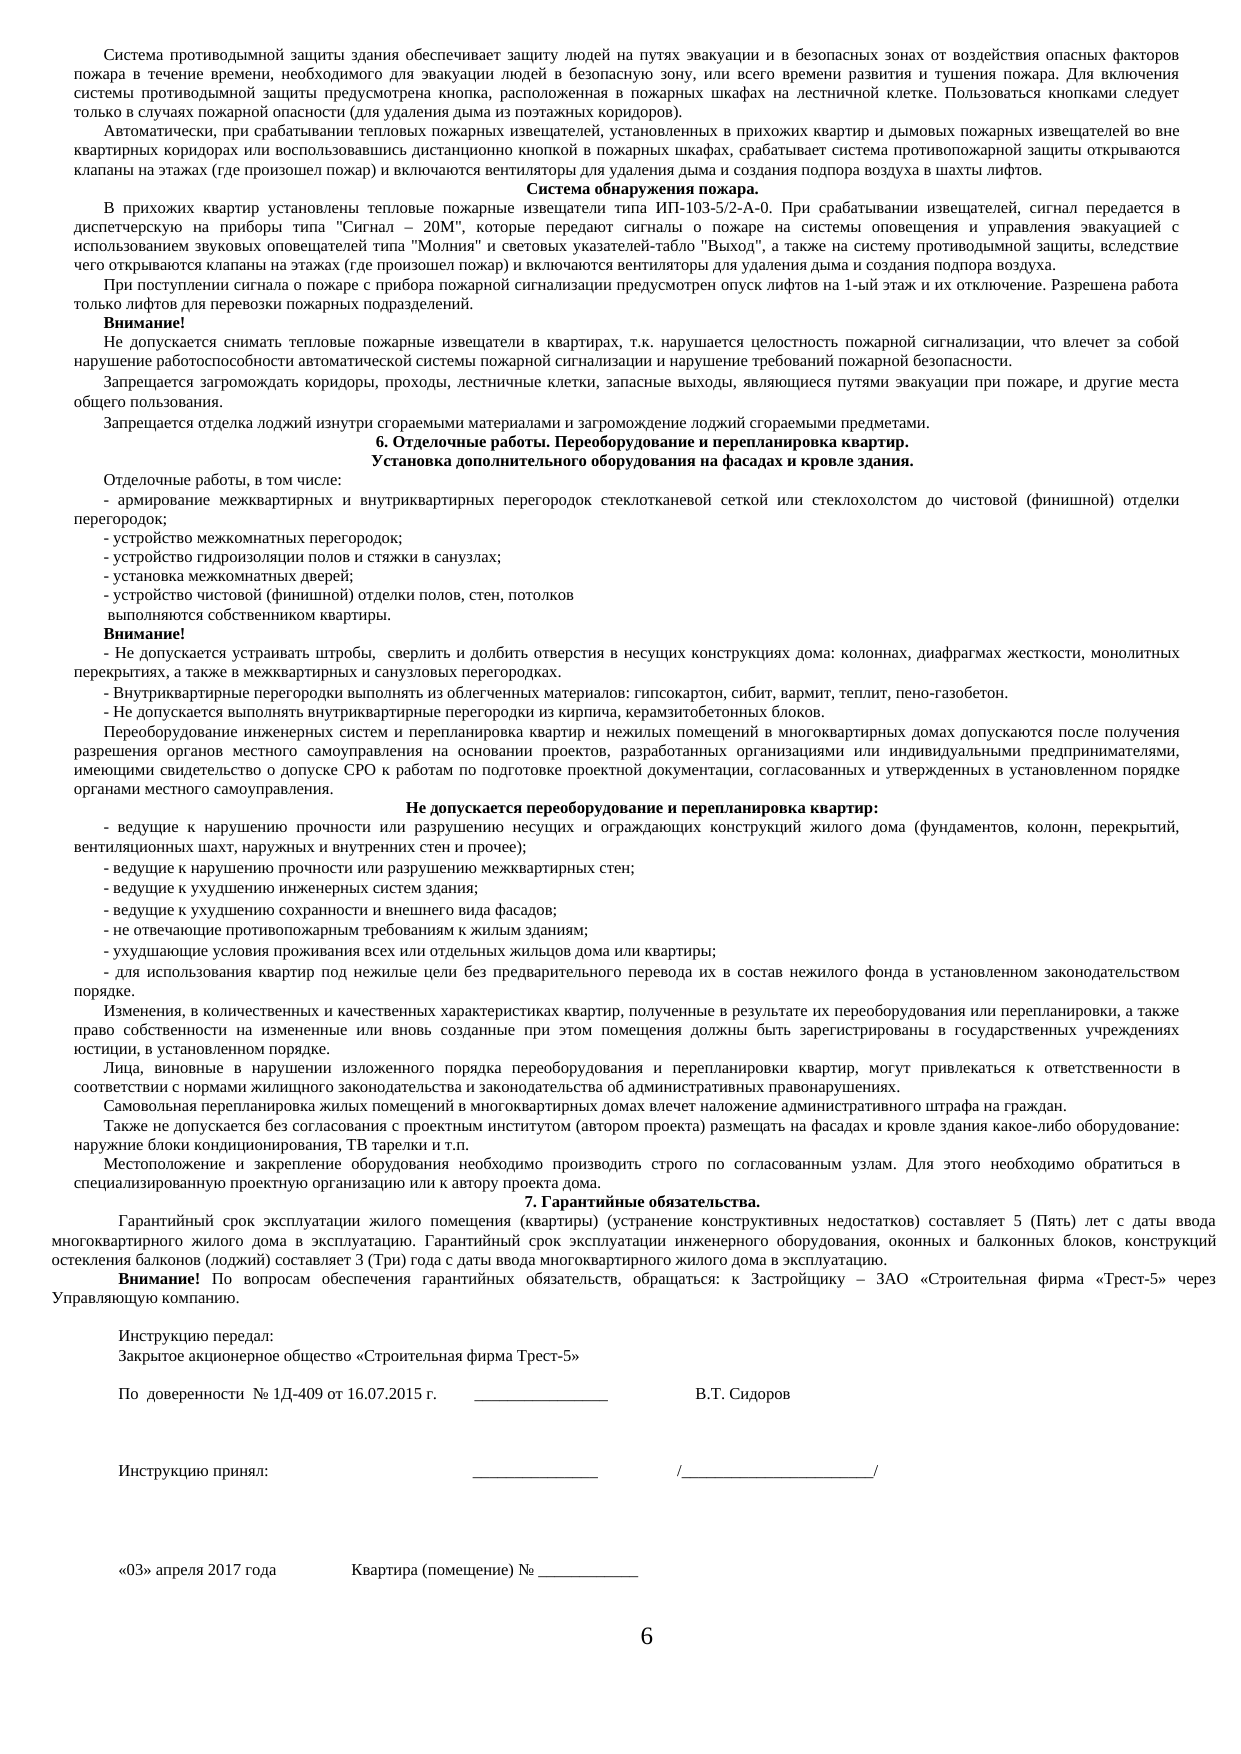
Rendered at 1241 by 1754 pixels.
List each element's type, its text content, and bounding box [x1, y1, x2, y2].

text Внимание! По вопросам обеспечения гарантийных обязательств, обращаться: к Застройщику – ЗАО «Строительная фирма «Трест-5» через Управляющую компанию. [51, 1269, 1218, 1307]
text В прихожих квартир установлены тепловые пожарные извещатели типа ИП-103-5/2-А-0. При срабатывании извещателей, сигнал передается в диспетчерскую на приборы типа "Сигнал – 20М", которые передают сигналы о пожаре на системы оповещения и управления эвакуацией с использованием звуковых оповещателей типа "Молния" и световых указателей-табло "Выход", а также на систему противодымной защиты, вследствие чего открываются клапаны на этажах (где произошел пожар) и включаются вентиляторы для удаления дыма и создания подпора воздуха. [74, 198, 1181, 274]
text Инструкцию передал: [51, 1326, 1218, 1345]
text Изменения, в количественных и качественных характеристиках квартир, полученные в результате их переоборудования или перепланировки, а также право собственности на измененные или вновь созданные при этом помещения должны быть зарегистрированы в государственных учреждениях юстиции, в установленном порядке. [74, 1000, 1181, 1058]
text - ведущие к ухудшению сохранности и внешнего вида фасадов; [74, 899, 1181, 918]
text Также не допускается без согласования с проектным институтом (автором проекта) размещать на фасадах и кровле здания какое-либо оборудование: наружние блоки кондиционирования, ТВ тарелки и т.п. [74, 1115, 1181, 1154]
text - для использования квартир под нежилые цели без предварительного перевода их в состав нежилого фонда в установленном законодательством порядке. [74, 962, 1181, 1000]
text - Не допускается выполнять внутриквартирные перегородки из кирпича, керамзитобетонных блоков. [74, 702, 1181, 721]
text Отделочные работы, в том числе: [74, 470, 1181, 489]
text Закрытое акционерное общество «Строительная фирма Трест-5» [118, 1345, 1218, 1364]
text Переоборудование инженерных систем и перепланировка квартир и нежилых помещений в многоквартирных домах допускаются после получения разрешения органов местного самоуправления на основании проектов, разработанных организациями или индивидуальными предпринимателями, имеющими свидетельство о допуске СРО к работам по подготовке проектной документации, согласованных и утвержденных в установленном порядке органами местного самоуправления. [74, 721, 1181, 798]
text «03» апреля 2017 года Квартира (помещение) № ____________ [51, 1560, 1218, 1579]
text При поступлении сигнала о пожаре с прибора пожарной сигнализации предусмотрен опуск лифтов на 1-ый этаж и их отключение. Разрешена работа только лифтов для перевозки пожарных подразделений. [74, 274, 1181, 313]
text - ведущие к нарушению прочности или разрушению несущих и ограждающих конструкций жилого дома (фундаментов, колонн, перекрытий, вентиляционных шахт, наружных и внутренних стен и прочее); [74, 817, 1181, 856]
text Лица, виновные в нарушении изложенного порядка переоборудования и перепланировки квартир, могут привлекаться к ответственности в соответствии с нормами жилищного законодательства и законодательства об административных правонарушениях. [74, 1058, 1181, 1096]
text - установка межкомнатных дверей; [74, 566, 1181, 585]
text Самовольная перепланировка жилых помещений в многоквартирных домах влечет наложение административного штрафа на граждан. [74, 1096, 1181, 1115]
text Система обнаружения пожара. [74, 178, 1181, 198]
text 7. Гарантийные обязательства. [74, 1192, 1181, 1211]
text Запрещается отделка лоджий изнутри сгораемыми материалами и загромождение лоджий сгораемыми предметами. [74, 413, 1181, 432]
text 6. Отделочные работы. Переоборудование и перепланировка квартир. [74, 432, 1181, 451]
text - Внутриквартирные перегородки выполнять из облегченных материалов: гипсокартон, сибит, вармит, теплит, пено-газобетон. [74, 683, 1181, 702]
text - устройство чистовой (финишной) отделки полов, стен, потолков [74, 585, 1181, 604]
text - Не допускается устраивать штробы, сверлить и долбить отверстия в несущих конструкциях дома: колоннах, диафрагмах жесткости, монолитных перекрытиях, а также в межквартирных и санузловых перегородках. [74, 643, 1181, 681]
text - не отвечающие противопожарным требованиям к жилым зданиям; [74, 920, 1181, 939]
text Система противодымной защиты здания обеспечивает защиту людей на путях эвакуации и в безопасных зонах от воздействия опасных факторов пожара в течение времени, необходимого для эвакуации людей в безопасную зону, или всего времени развития и тушения пожара. Для включения системы противодымной защиты предусмотрена кнопка, расположенная в пожарных шкафах на лестничной клетке. Пользоваться кнопками следует только в случаях пожарной опасности (для удаления дыма из поэтажных коридоров). [74, 44, 1181, 121]
text По доверенности № 1Д-409 от 16.07.2015 г. ________________ В.Т. Сидоров [118, 1384, 1218, 1403]
text - армирование межквартирных и внутриквартирных перегородок стеклотканевой сеткой или стеклохолстом до чистовой (финишной) отделки перегородок; [74, 489, 1181, 528]
text - ведущие к нарушению прочности или разрушению межквартирных стен; [74, 857, 1181, 877]
text Не допускается снимать тепловые пожарные извещатели в квартирах, т.к. нарушается целостность пожарной сигнализации, что влечет за собой нарушение работоспособности автоматической системы пожарной сигнализации и нарушение требований пожарной безопасности. [74, 332, 1181, 370]
text - устройство межкомнатных перегородок; [74, 528, 1181, 547]
text Инструкцию принял: _______________ /_______________________/ [51, 1460, 1218, 1479]
text Не допускается переоборудование и перепланировка квартир: [74, 798, 1181, 817]
text - ведущие к ухудшению инженерных систем здания; [74, 878, 1181, 897]
text Запрещается загромождать коридоры, проходы, лестничные клетки, запасные выходы, являющиеся путями эвакуации при пожаре, и другие места общего пользования. [74, 372, 1181, 411]
text Гарантийный срок эксплуатации жилого помещения (квартиры) (устранение конструктивных недостатков) составляет 5 (Пять) лет с даты ввода многоквартирного жилого дома в эксплуатацию. Гарантийный срок эксплуатации инженерного оборудования, оконных и балконных блоков, конструкций остекления балконов (лоджий) составляет 3 (Три) года с даты ввода многоквартирного жилого дома в эксплуатацию. [51, 1211, 1218, 1269]
text Внимание! [74, 623, 1181, 643]
text Внимание! [74, 313, 1181, 332]
text Автоматически, при срабатывании тепловых пожарных извещателей, установленных в прихожих квартир и дымовых пожарных извещателей во вне квартирных коридорах или воспользовавшись дистанционно кнопкой в пожарных шкафах, срабатывает система противопожарной защиты открываются клапаны на этажах (где произошел пожар) и включаются вентиляторы для удаления дыма и создания подпора воздуха в шахты лифтов. [74, 121, 1181, 178]
text Местоположение и закрепление оборудования необходимо производить строго по согласованным узлам. Для этого необходимо обратиться в специализированную проектную организацию или к автору проекта дома. [74, 1154, 1181, 1192]
text Установка дополнительного оборудования на фасадах и кровле здания. [74, 451, 1181, 470]
text - ухудшающие условия проживания всех или отдельных жильцов дома или квартиры; [74, 941, 1181, 960]
text выполняются собственником квартиры. [74, 604, 1181, 623]
text - устройство гидроизоляции полов и стяжки в санузлах; [74, 547, 1181, 566]
